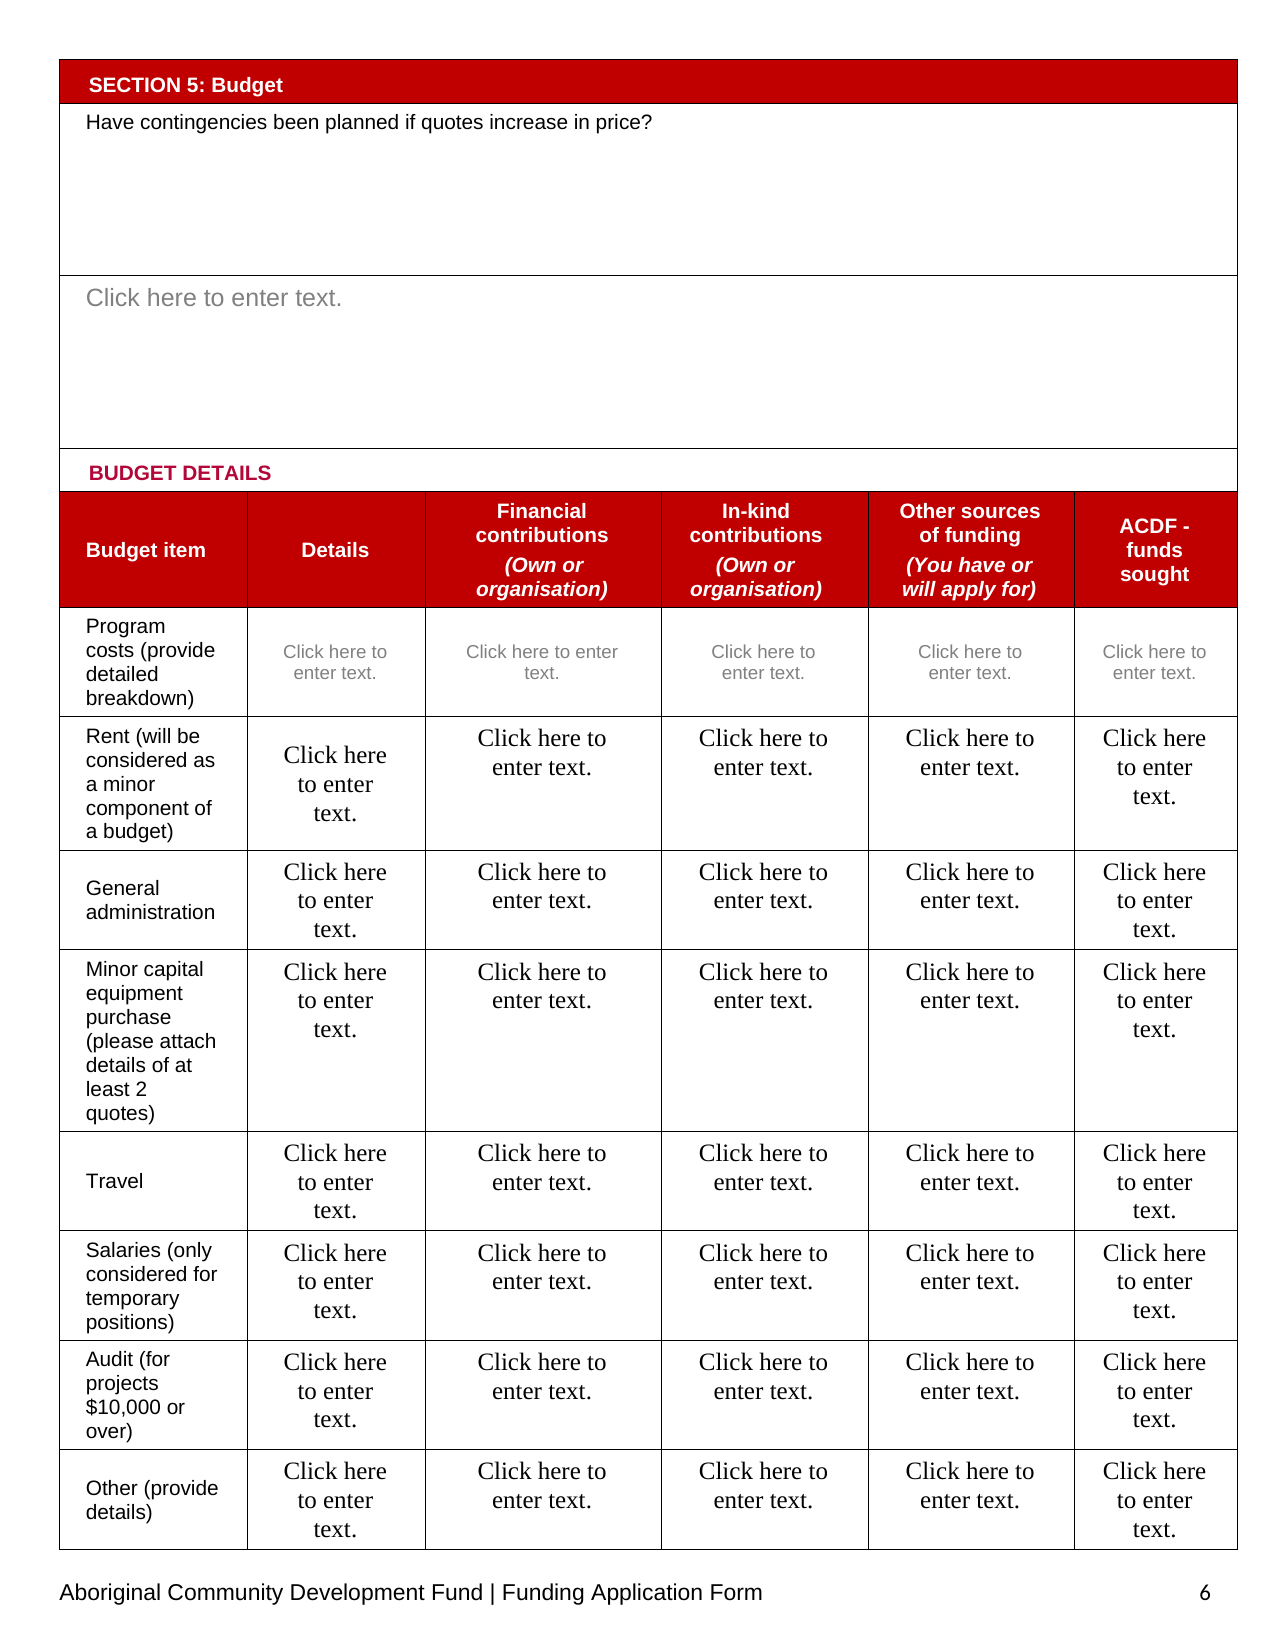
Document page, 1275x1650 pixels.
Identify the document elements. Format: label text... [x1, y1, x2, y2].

table_cell [248, 608, 425, 716]
table_cell [426, 608, 661, 716]
table_cell [662, 608, 868, 716]
table_cell Other (provide details) [60, 1450, 247, 1549]
table_cell Click here to enter text. [60, 276, 1237, 447]
table_cell Audit (for projects $10,000 or over) [60, 1341, 247, 1449]
table_cell Details [248, 492, 425, 607]
table_cell [1075, 608, 1237, 716]
table_cell In-kind contributions (Own or organisation) [662, 492, 868, 607]
table_cell Salaries (only considered for temporary positions) [60, 1231, 247, 1340]
table_cell [869, 608, 1074, 716]
table_header SECTION 5: Budget [60, 60, 1237, 103]
table_cell Financial contributions (Own or organisation) [426, 492, 661, 607]
table_cell Program costs (provide detailed breakdown) [60, 608, 247, 716]
table_cell Have contingencies been planned if quotes increase in price? [60, 104, 1237, 275]
table_cell Minor capital equipment purchase (please attach details of at least 2 quotes) [60, 950, 247, 1131]
table_cell Travel [60, 1132, 247, 1230]
table_cell Other sources of funding (You have or will apply for) [869, 492, 1074, 607]
table_cell BUDGET DETAILS [60, 449, 1237, 491]
table_cell Budget item [60, 492, 247, 607]
table_cell Rent (will be considered as a minor component of a budget) [60, 717, 247, 849]
table_cell ACDF - funds sought [1075, 492, 1237, 607]
table_cell General administration [60, 851, 247, 949]
